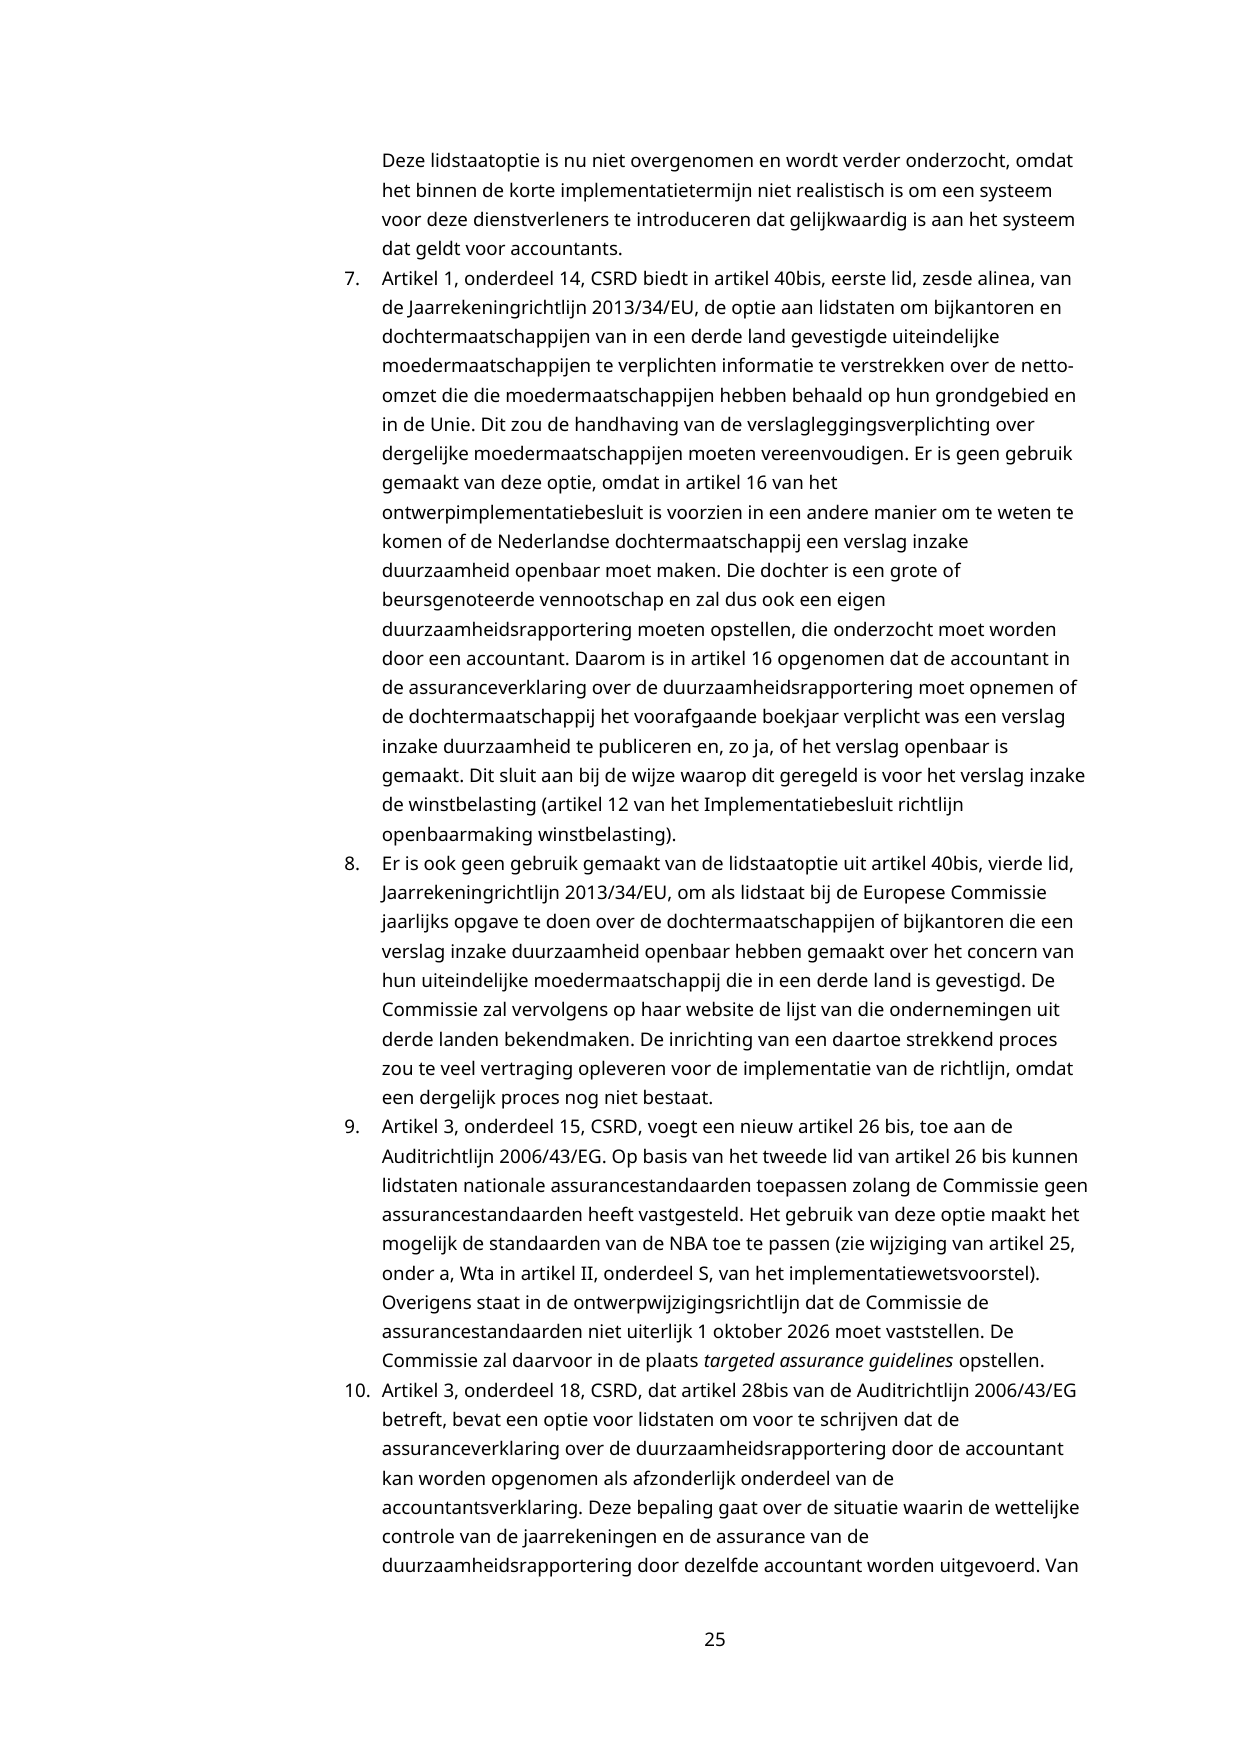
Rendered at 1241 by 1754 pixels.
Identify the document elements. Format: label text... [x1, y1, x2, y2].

list Artikel 3, onderdeel 15, CSRD, voegt een nieuw artikel 26 bis, toe aan de Auditrichtlijn 2006/43/EG. Op basis van het tweede lid van artikel 26 bis kunnen lidstaten nationale assurancestandaarden toepassen zolang de Commissie geen assurancestandaarden heeft vastgesteld. Het gebruik van deze optie maakt het mogelijk de standaarden van de NBA toe te passen (zie wijziging van artikel 25, onder a, Wta in artikel II, onderdeel S, van het implementatiewetsvoorstel). Overigens staat in de ontwerpwijzigingsrichtlijn dat de Commissie de assurancestandaarden niet uiterlijk 1 oktober 2026 moet vaststellen. De Commissie zal daarvoor in de plaats targeted assurance guidelines opstellen. [344, 1114, 1092, 1373]
list Artikel 1, onderdeel 14, CSRD biedt in artikel 40bis, eerste lid, zesde alinea, van de Jaarrekeningrichtlijn 2013/34/EU, de optie aan lidstaten om bijkantoren en dochtermaatschappijen van in een derde land gevestigde uiteindelijke moedermaatschappijen te verplichten informatie te verstrekken over de netto-omzet die die moedermaatschappijen hebben behaald op hun grondgebied en in de Unie. Dit zou de handhaving van de verslagleggingsverplichting over dergelijke moedermaatschappijen moeten vereenvoudigen. Er is geen gebruik gemaakt van deze optie, omdat in artikel 16 van het ontwerpimplementatiebesluit is voorzien in een andere manier om te weten te komen of de Nederlandse dochtermaatschappij een verslag inzake duurzaamheid openbaar moet maken. Die dochter is een grote of beursgenoteerde vennootschap en zal dus ook een eigen duurzaamheidsrapportering moeten opstellen, die onderzocht moet worden door een accountant. Daarom is in artikel 16 opgenomen dat de accountant in de assuranceverklaring over de duurzaamheidsrapportering moet opnemen of de dochtermaatschappij het voorafgaande boekjaar verplicht was een verslag inzake duurzaamheid te publiceren en, zo ja, of het verslag openbaar is gemaakt. Dit sluit aan bij de wijze waarop dit geregeld is voor het verslag inzake de winstbelasting (artikel 12 van het Implementatiebesluit richtlijn openbaarmaking winstbelasting). [344, 265, 1092, 846]
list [344, 148, 1092, 261]
list Er is ook geen gebruik gemaakt van de lidstaatoptie uit artikel 40bis, vierde lid, Jaarrekeningrichtlijn 2013/34/EU, om als lidstaat bij de Europese Commissie jaarlijks opgave te doen over de dochtermaatschappijen of bijkantoren die een verslag inzake duurzaamheid openbaar hebben gemaakt over het concern van hun uiteindelijke moedermaatschappij die in een derde land is gevestigd. De Commissie zal vervolgens op haar website de lijst van die ondernemingen uit derde landen bekendmaken. De inrichting van een daartoe strekkend proces zou te veel vertraging opleveren voor de implementatie van de richtlijn, omdat een dergelijk proces nog niet bestaat. [344, 850, 1092, 1110]
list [344, 1377, 1092, 1578]
